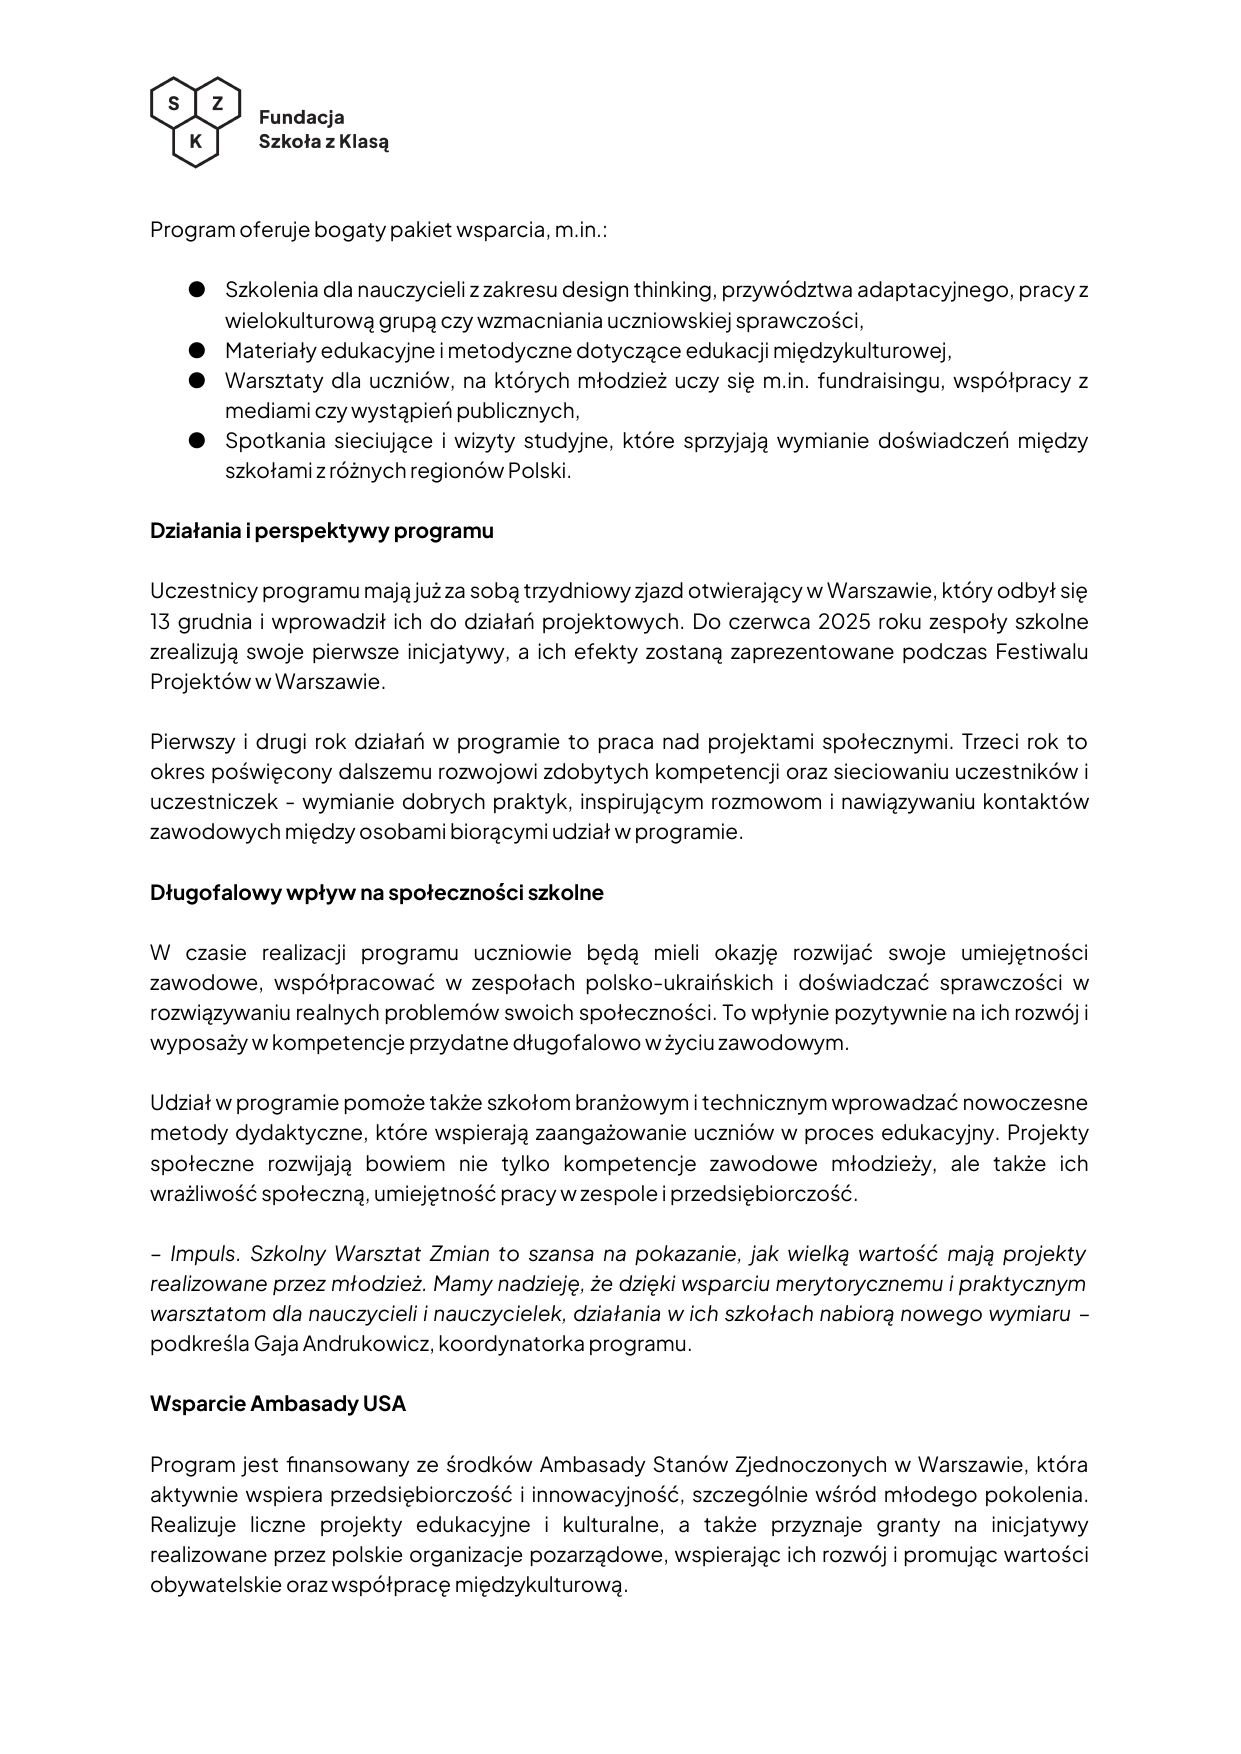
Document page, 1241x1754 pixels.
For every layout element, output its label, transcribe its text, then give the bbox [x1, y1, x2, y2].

text Wsparcie Ambasady USA [150, 1390, 1090, 1416]
text Uczestnicy programu mają już za sobą trzydniowy zjazd otwierający w Warszawie, który odbył się 13 grudnia i wprowadził ich do działań projektowych. Do czerwca 2025 roku zespoły szkolne zrealizują swoje pierwsze inicjatywy, a ich efekty zostaną zaprezentowane podczas Festiwalu Projektów w Warszawie. [150, 577, 1090, 694]
text – Impuls. Szkolny Warsztat Zmian to szansa na pokazanie, jak wielką wartość mają projekty realizowane przez młodzież. Mamy nadzieję, że dzięki wsparciu merytorycznemu i praktycznym warsztatom dla nauczycieli i nauczycielek, działania w ich szkołach nabiorą nowego wymiaru – podkreśla Gaja Andrukowicz, koordynatorka programu. [150, 1239, 1090, 1356]
text W czasie realizacji programu uczniowie będą mieli okazję rozwijać swoje umiejętności zawodowe, współpracować w zespołach polsko-ukraińskich i doświadczać sprawczości w rozwiązywaniu realnych problemów swoich społeczności. To wpłynie pozytywnie na ich rozwój i wyposaży w kompetencje przydatne długofalowo w życiu zawodowym. [150, 938, 1090, 1055]
text Pierwszy i drugi rok działań w programie to praca nad projektami społecznymi. Trzeci rok to okres poświęcony dalszemu rozwojowi zdobytych kompetencji oraz sieciowaniu uczestników i uczestniczek - wymianie dobrych praktyk, inspirującym rozmowom i nawiązywaniu kontaktów zawodowych między osobami biorącymi udział w programie. [150, 728, 1090, 844]
text Działania i perspektywy programu [150, 517, 1090, 543]
text Udział w programie pomoże także szkołom branżowym i technicznym wprowadzać nowoczesne metody dydaktyczne, które wspierają zaangażowanie uczniów w proces edukacyjny. Projekty społeczne rozwijają bowiem nie tylko kompetencje zawodowe młodzieży, ale także ich wrażliwość społeczną, umiejętność pracy w zespole i przedsiębiorczość. [150, 1089, 1090, 1206]
list Warsztaty dla uczniów, na których młodzież uczy się m.in. fundraisingu, współpracy z mediami czy wystąpień publicznych, [187, 367, 1090, 423]
text Program jest finansowany ze środków Ambasady Stanów Zjednoczonych w Warszawie, która aktywnie wspiera przedsiębiorczość i innowacyjność, szczególnie wśród młodego pokolenia. Realizuje liczne projekty edukacyjne i kulturalne, a także przyznaje granty na inicjatywy realizowane przez polskie organizacje pozarządowe, wspierając ich rozwój i promując wartości obywatelskie oraz współpracę międzykulturową. [150, 1450, 1090, 1597]
text Program oferuje bogaty pakiet wsparcia, m.in.: [150, 216, 1090, 242]
list Materiały edukacyjne i metodyczne dotyczące edukacji międzykulturowej, [187, 336, 1090, 363]
list Szkolenia dla nauczycieli z zakresu design thinking, przywództwa adaptacyjnego, pracy z wielokulturową grupą czy wzmacniania uczniowskiej sprawczości, [187, 276, 1090, 333]
text Długofalowy wpływ na społeczności szkolne [150, 878, 1090, 904]
picture [103, 15, 730, 182]
list Spotkania sieciujące i wizyty studyjne, które sprzyjają wymianie doświadczeń między szkołami z różnych regionów Polski. [187, 427, 1090, 483]
